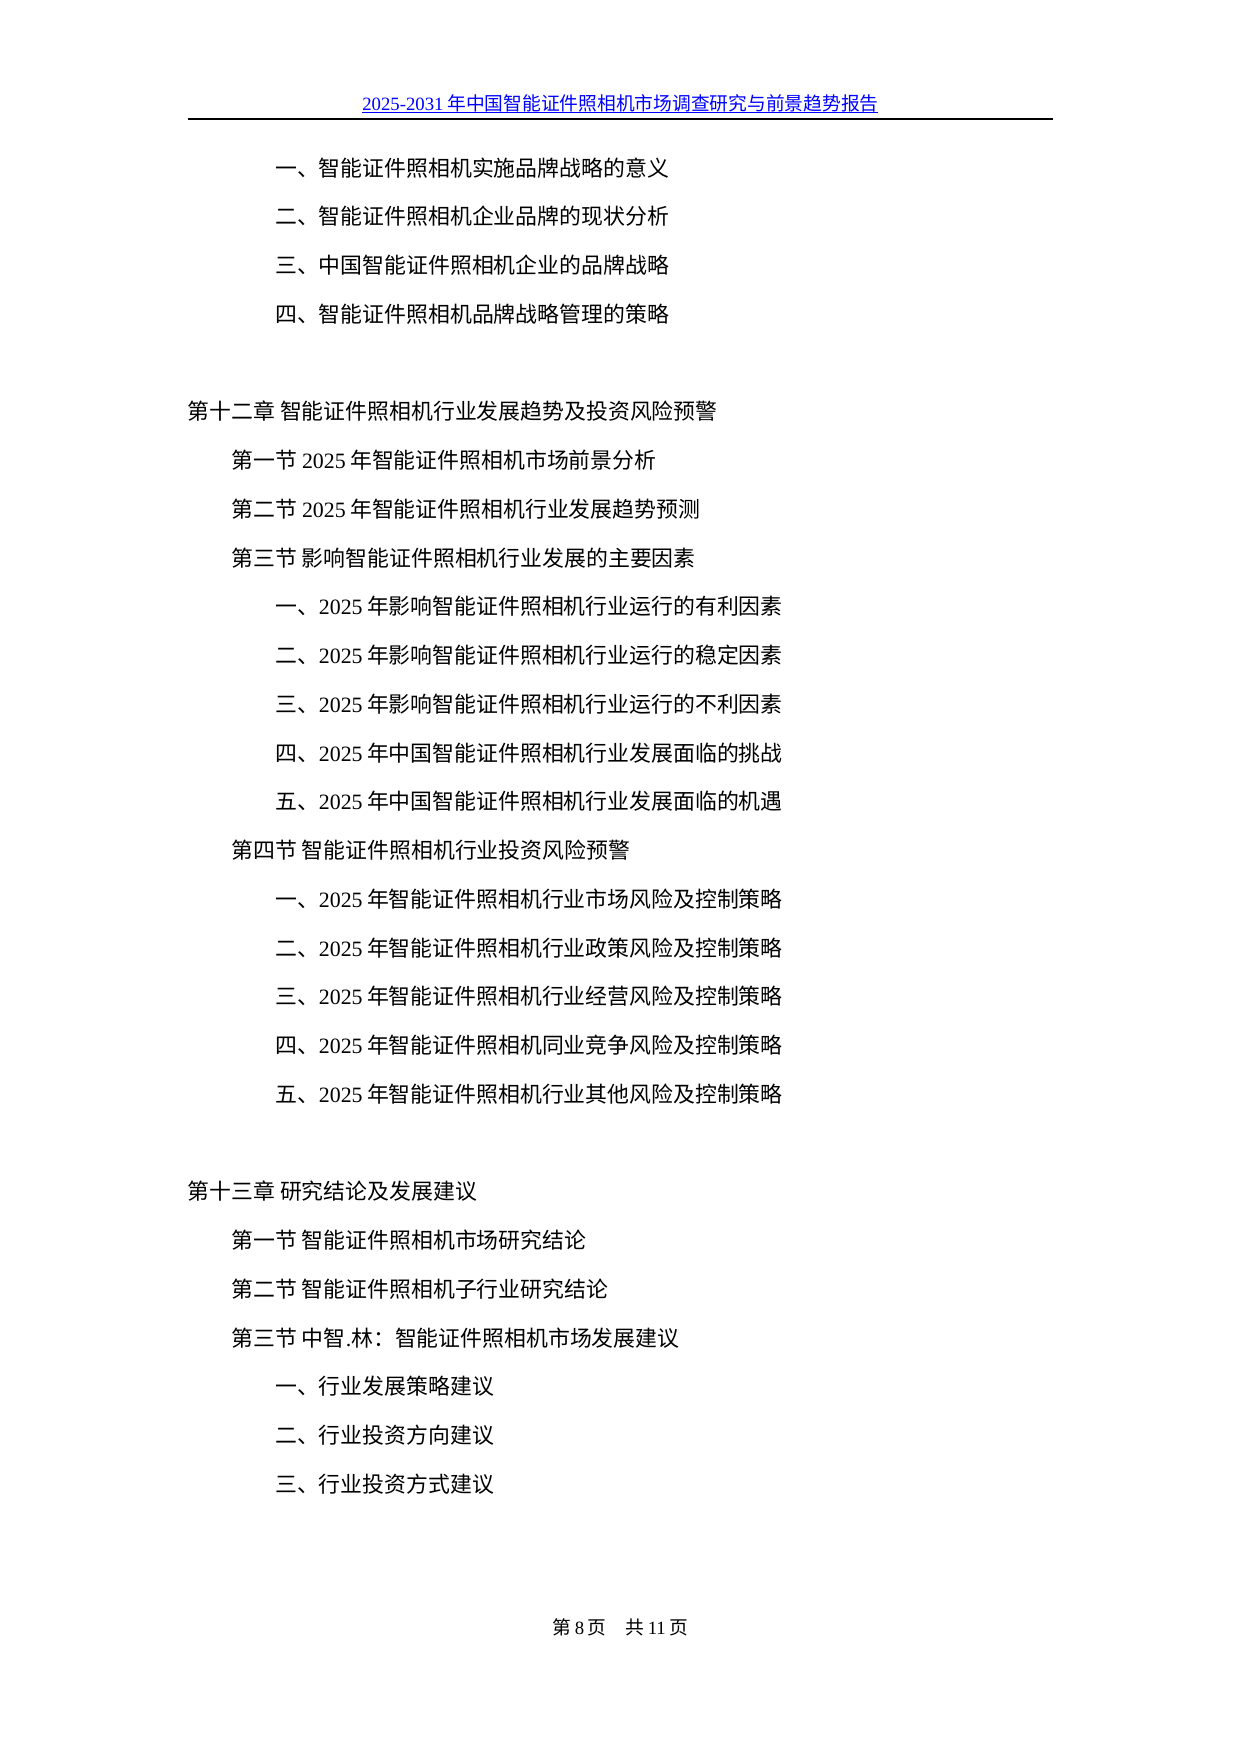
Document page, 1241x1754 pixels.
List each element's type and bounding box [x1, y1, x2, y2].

text [187, 150, 1053, 1499]
